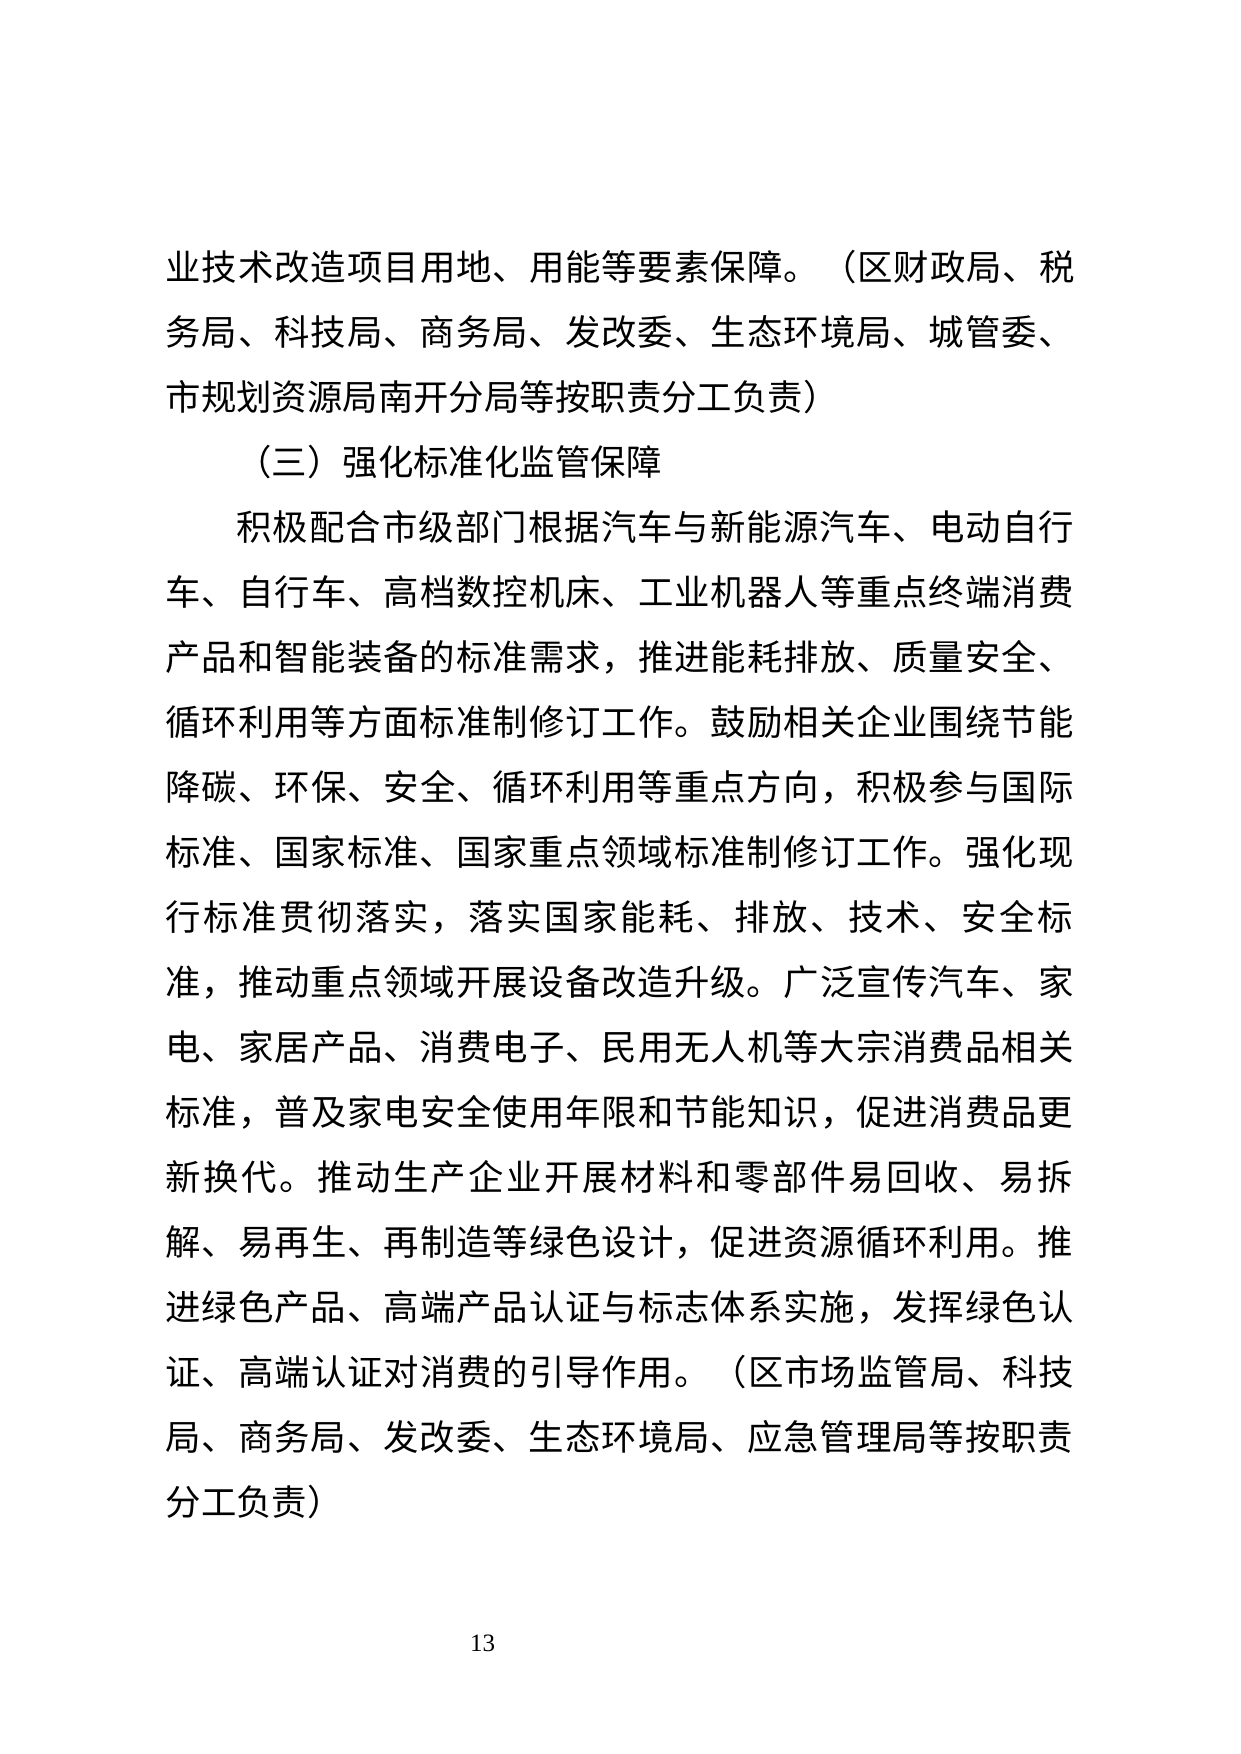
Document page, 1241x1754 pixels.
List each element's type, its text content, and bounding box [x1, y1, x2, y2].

text 积极配合市级部门根据汽车与新能源汽车、电动自行车、自行车、高档数控机床、工业机器人等重点终端消费产品和智能装备的标准需求，推进能耗排放、质量安全、循环利用等方面标准制修订工作。鼓励相关企业围绕节能降碳、环保、安全、循环利用等重点方向，积极参与国际标准、国家标准、国家重点领域标准制修订工作。强化现行标准贯彻落实，落实国家能耗、排放、技术、安全标准，推动重点领域开展设备改造升级。广泛宣传汽车、家电、家居产品、消费电子、民用无人机等大宗消费品相关标准，普及家电安全使用年限和节能知识，促进消费品更新换代。推动生产企业开展材料和零部件易回收、易拆解、易再生、再制造等绿色设计，促进资源循环利用。推进绿色产品、高端产品认证与标志体系实施，发挥绿色认证、高端认证对消费的引导作用。（区市场监管局、科技局、商务局、发改委、生态环境局、应急管理局等按职责分工负责） [165, 493, 1075, 1533]
text （三）强化标准化监管保障 [165, 428, 1075, 493]
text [165, 233, 1075, 428]
